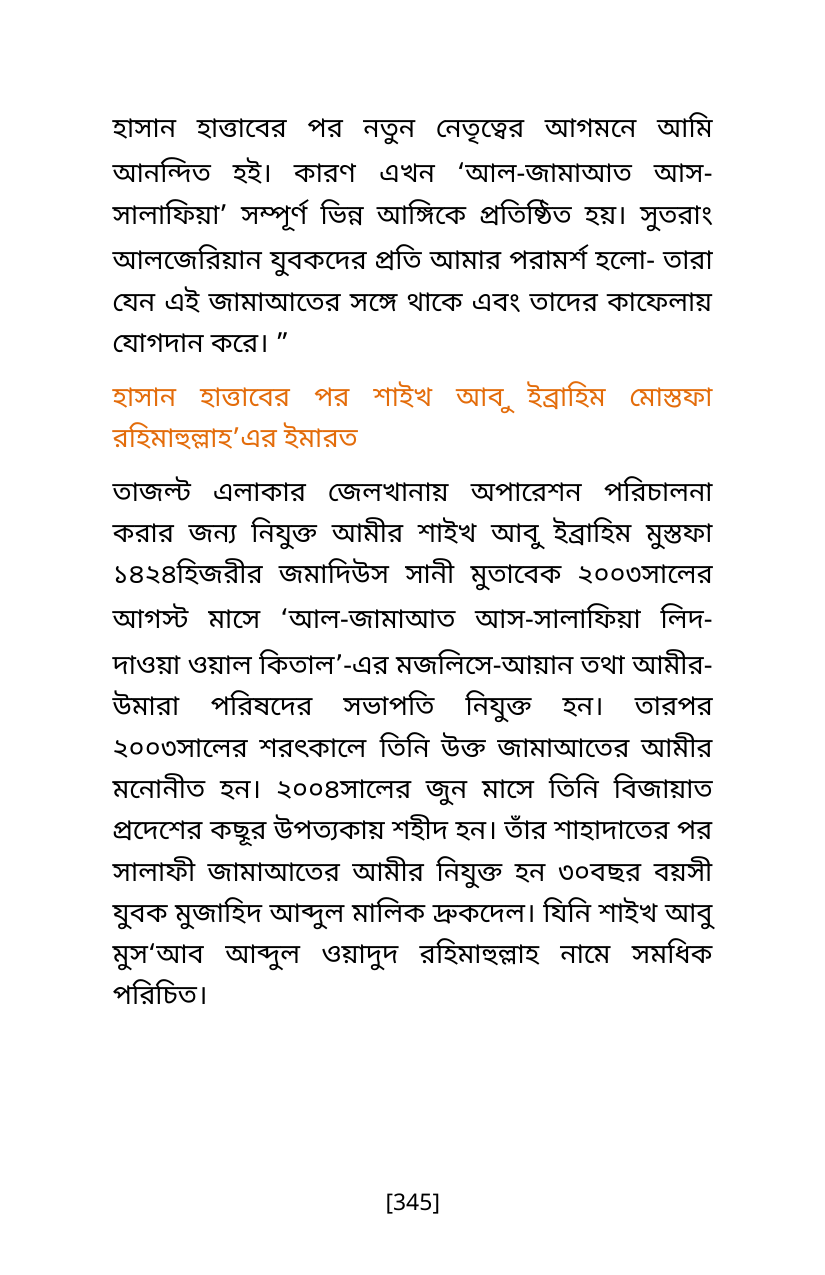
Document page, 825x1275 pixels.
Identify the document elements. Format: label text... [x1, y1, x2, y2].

text তাজল্ট এলাকার জেলখানায় অপারেশন পরিচালনা করার জন্য নিযুক্ত আমীর শাইখ আবু ইব্রাহিম মুস্তফা ১৪২৪হিজরীর জমাদিউস সানী মুতাবেক ২০০৩সালের আগস্ট মাসে ‘আল-জামাআত আস-সালাফিয়া লিদ-দাওয়া ওয়াল কিতাল’-এর মজলিসে-আয়ান তথা আমীর-উমারা পরিষদের সভাপতি নিযুক্ত হন। তারপর ২০০৩সালের শরৎকালে তিনি উক্ত জামাআতের আমীর মনোনীত হন। ২০০৪সালের জুন মাসে তিনি বিজায়াত প্রদেশের কছূর উপত্যকায় শহীদ হন। তাঁর শাহাদাতের পর সালাফী জামাআতের আমীর নিযুক্ত হন ৩০বছর বয়সী যুবক মুজাহিদ আব্দুল মালিক দ্রুকদেল। যিনি শাইখ আবু মুস‘আব আব্দুল ওয়াদুদ রহিমাহুল্লাহ নামে সমধিক পরিচিত। [112, 476, 712, 1016]
text হাসান হাত্তাবের পর নতুন নেতৃত্বের আগমনে আমি আনন্দিত হই। কারণ এখন ‘আল-জামাআত আস-সালাফিয়া’ সম্পূর্ণ ভিন্ন আঙ্গিকে প্রতিষ্ঠিত হয়। সুতরাং আলজেরিয়ান যুবকদের প্রতি আমার পরামর্শ হলো- তারা যেন এই জামাআতের সঙ্গে থাকে এবং তাদের কাফেলায় যোগদান করে। ” [112, 112, 712, 363]
subtitle হাসান হাত্তাবের পর শাইখ আবু ইব্রাহিম মোস্তফা রহিমাহুল্লাহ’এর ইমারত [112, 381, 712, 458]
